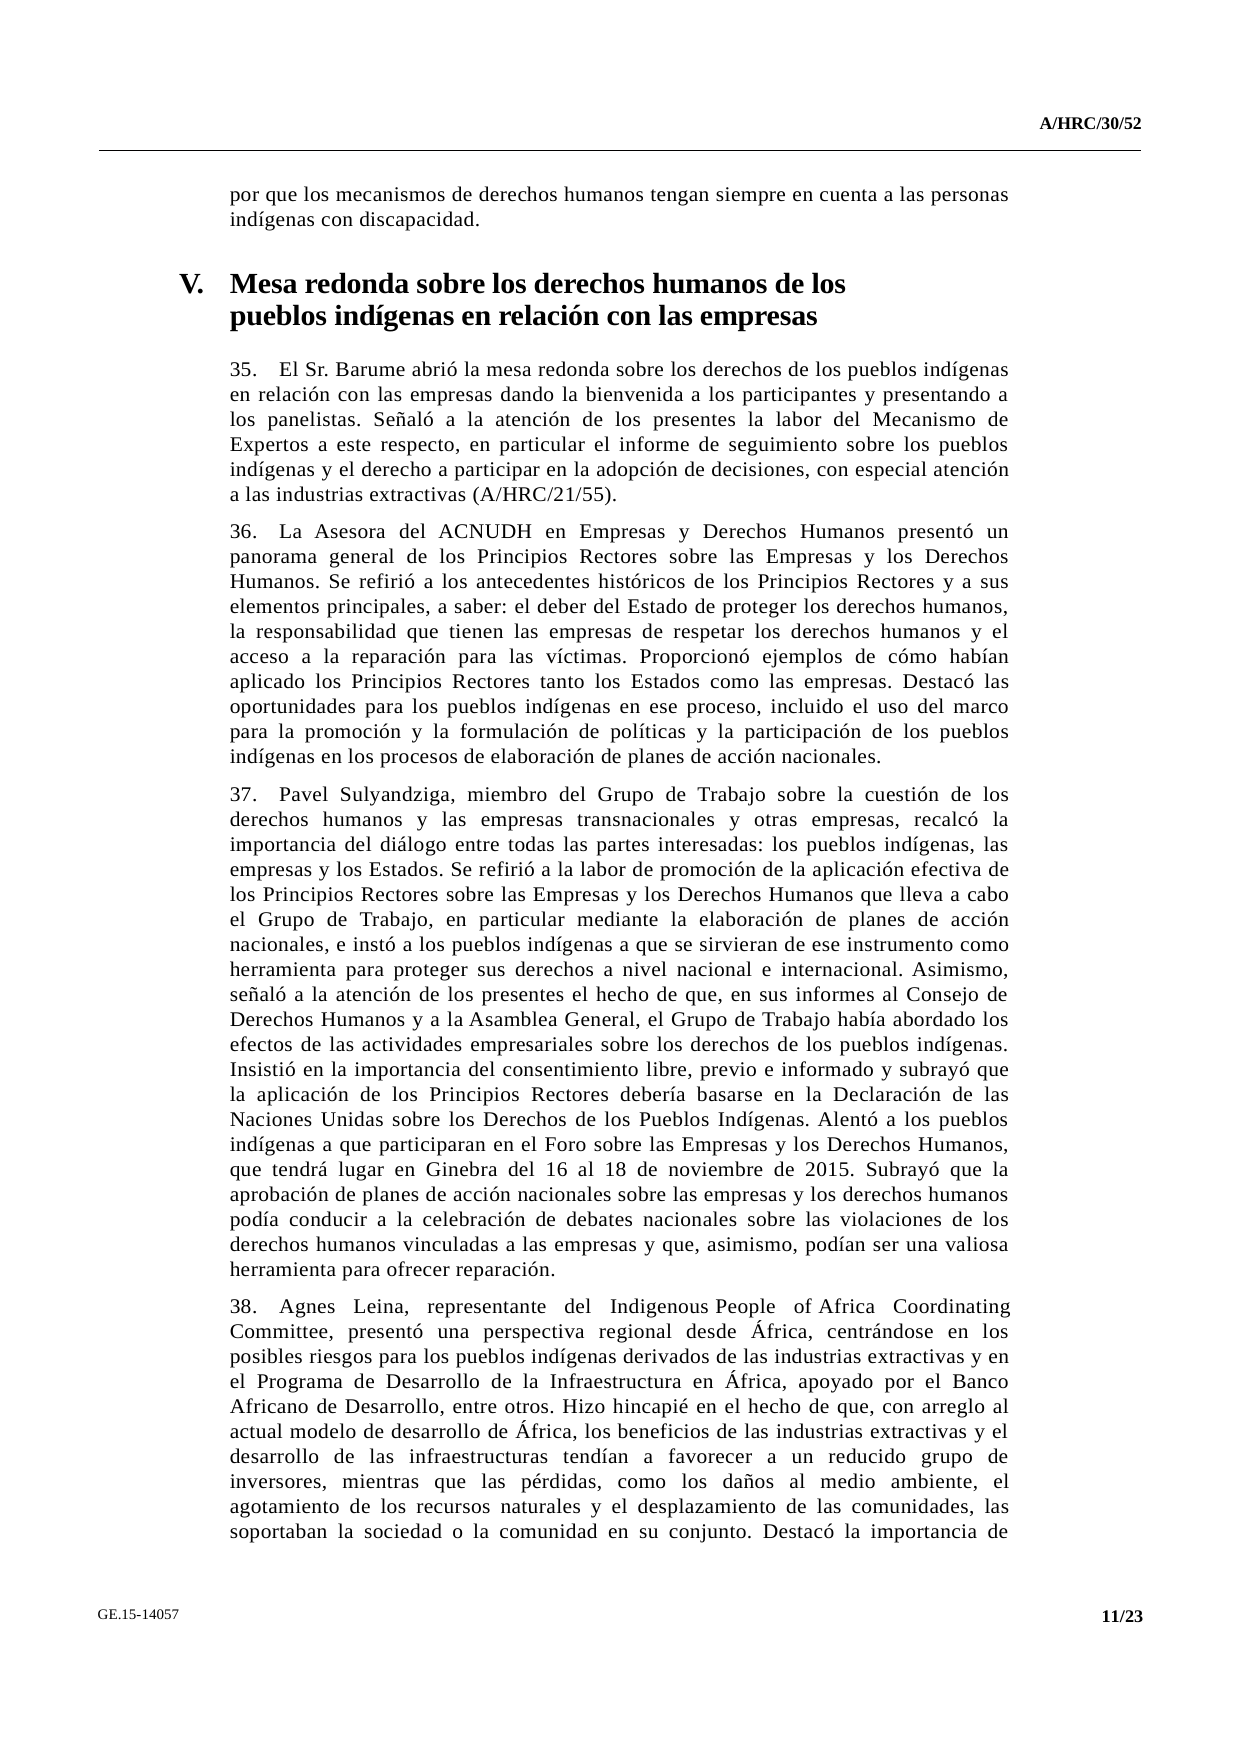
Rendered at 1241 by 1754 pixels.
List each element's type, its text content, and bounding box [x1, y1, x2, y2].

text V. Mesa redonda sobre los derechos humanos de los pueblos indígenas en relación con las empresas [97, 269, 1011, 331]
list El Sr. Barume abrió la mesa redonda sobre los derechos de los pueblos indígenas en relación con las empresas dando la bienvenida a los participantes y presentando a los panelistas. Señaló a la atención de los presentes la labor del Mecanismo de Expertos a este respecto, en particular el informe de seguimiento sobre los pueblos indígenas y el derecho a participar en la adopción de decisiones, con especial atención a las industrias extractivas (A/HRC/21/55). [229, 356, 1011, 506]
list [229, 1294, 1011, 1544]
list Pavel Sulyandziga, miembro del Grupo de Trabajo sobre la cuestión de los derechos humanos y las empresas transnacionales y otras empresas, recalcó la importancia del diálogo entre todas las partes interesadas: los pueblos indígenas, las empresas y los Estados. Se refirió a la labor de promoción de la aplicación efectiva de los Principios Rectores sobre las Empresas y los Derechos Humanos que lleva a cabo el Grupo de Trabajo, en particular mediante la elaboración de planes de acción nacionales, e instó a los pueblos indígenas a que se sirvieran de ese instrumento como herramienta para proteger sus derechos a nivel nacional e internacional. Asimismo, señaló a la atención de los presentes el hecho de que, en sus informes al Consejo de Derechos Humanos y a la Asamblea General, el Grupo de Trabajo había abordado los efectos de las actividades empresariales sobre los derechos de los pueblos indígenas. Insistió en la importancia del consentimiento libre, previo e informado y subrayó que la aplicación de los Principios Rectores debería basarse en la Declaración de las Naciones Unidas sobre los Derechos de los Pueblos Indígenas. Alentó a los pueblos indígenas a que participaran en el Foro sobre las Empresas y los Derechos Humanos, que tendrá lugar en Ginebra del 16 al 18 de noviembre de 2015. Subrayó que la aprobación de planes de acción nacionales sobre las empresas y los derechos humanos podía conducir a la celebración de debates nacionales sobre las violaciones de los derechos humanos vinculadas a las empresas y que, asimismo, podían ser una valiosa herramienta para ofrecer reparación. [229, 781, 1011, 1281]
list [229, 181, 1011, 231]
list La Asesora del ACNUDH en Empresas y Derechos Humanos presentó un panorama general de los Principios Rectores sobre las Empresas y los Derechos Humanos. Se refirió a los antecedentes históricos de los Principios Rectores y a sus elementos principales, a saber: el deber del Estado de proteger los derechos humanos, la responsabilidad que tienen las empresas de respetar los derechos humanos y el acceso a la reparación para las víctimas. Proporcionó ejemplos de cómo habían aplicado los Principios Rectores tanto los Estados como las empresas. Destacó las oportunidades para los pueblos indígenas en ese proceso, incluido el uso del marco para la promoción y la formulación de políticas y la participación de los pueblos indígenas en los procesos de elaboración de planes de acción nacionales. [229, 519, 1011, 769]
